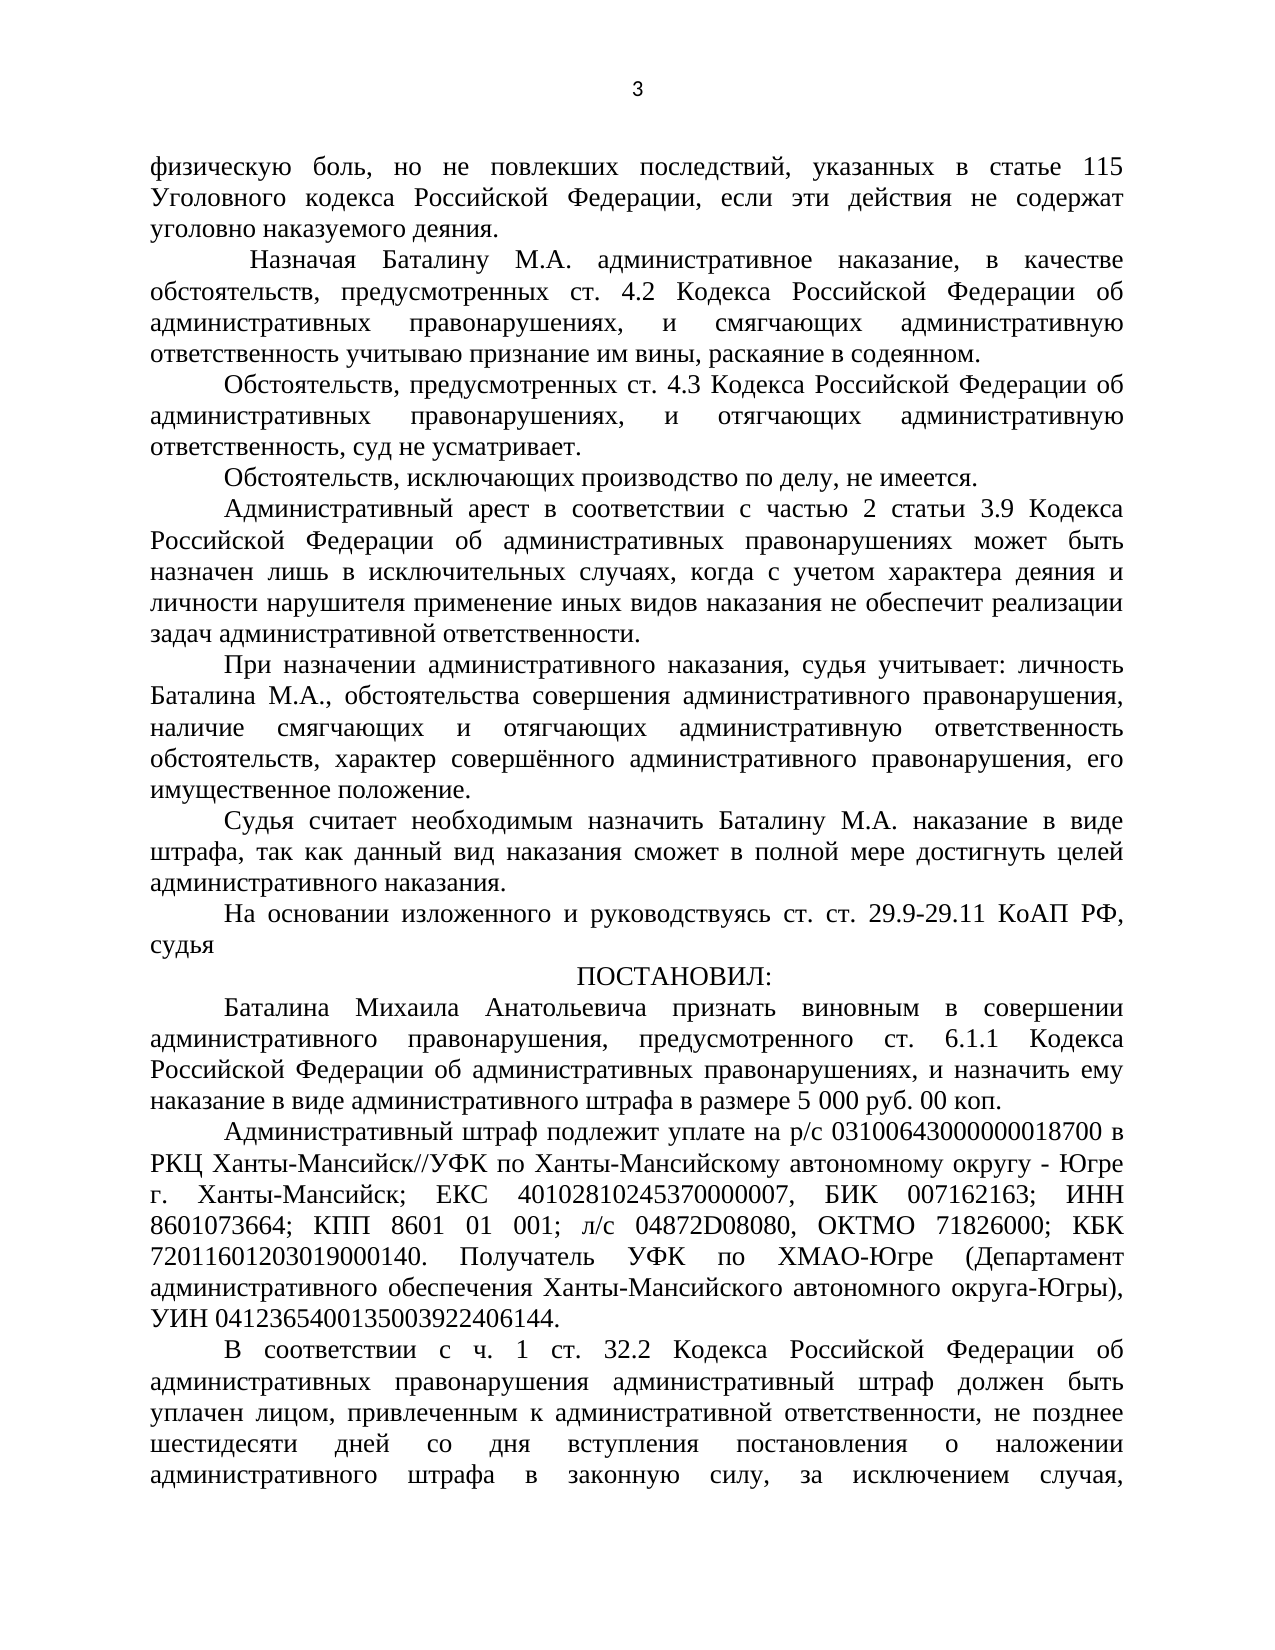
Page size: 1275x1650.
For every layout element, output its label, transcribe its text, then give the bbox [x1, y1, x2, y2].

text При назначении административного наказания, судья учитывает: личность Баталина М.А., обстоятельства совершения административного правонарушения, наличие смягчающих и отягчающих административную ответственность обстоятельств, характер совершённого административного правонарушения, его имущественное положение. [150, 648, 1125, 804]
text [150, 150, 1125, 243]
text Назначая Баталину М.А. административное наказание, в качестве обстоятельств, предусмотренных ст. 4.2 Кодекса Российской Федерации об административных правонарушениях, и смягчающих административную ответственность учитываю признание им вины, раскаяние в содеянном. [150, 243, 1125, 368]
text Административный штраф подлежит уплате на р/с 03100643000000018700 в РКЦ Ханты-Мансийск//УФК по Ханты-Мансийскому автономному округу - Югре г. Ханты-Мансийск; ЕКС 40102810245370000007, БИК 007162163; ИНН 8601073664; КПП 8601 01 001; л/с 04872D08080, ОКТМО 71826000; КБК 72011601203019000140. Получатель УФК по ХМАО-Югре (Департамент административного обеспечения Ханты-Мансийского автономного округа-Югры), УИН 0412365400135003922406144. [150, 1116, 1125, 1333]
text Судья считает необходимым назначить Баталину М.А. наказание в виде штрафа, так как данный вид наказания сможет в полной мере достигнуть целей административного наказания. [150, 804, 1125, 897]
text Баталина Михаила Анатольевича признать виновным в совершении административного правонарушения, предусмотренного ст. 6.1.1 Кодекса Российской Федерации об административных правонарушениях, и назначить ему наказание в виде административного штрафа в размере 5 000 руб. 00 коп. [150, 991, 1125, 1116]
text Административный арест в соответствии с частью 2 статьи 3.9 Кодекса Российской Федерации об административных правонарушениях может быть назначен лишь в исключительных случаях, когда с учетом характера деяния и личности нарушителя применение иных видов наказания не обеспечит реализации задач административной ответственности. [150, 493, 1125, 648]
text На основании изложенного и руководствуясь ст. ст. 29.9-29.11 КоАП РФ, судья [150, 897, 1125, 960]
text Обстоятельств, исключающих производство по делу, не имеется. [150, 461, 1125, 493]
text Обстоятельств, предусмотренных ст. 4.3 Кодекса Российской Федерации об административных правонарушениях, и отягчающих административную ответственность, суд не усматривает. [150, 368, 1125, 461]
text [150, 1333, 1125, 1489]
text ПОСТАНОВИЛ: [150, 960, 1125, 991]
